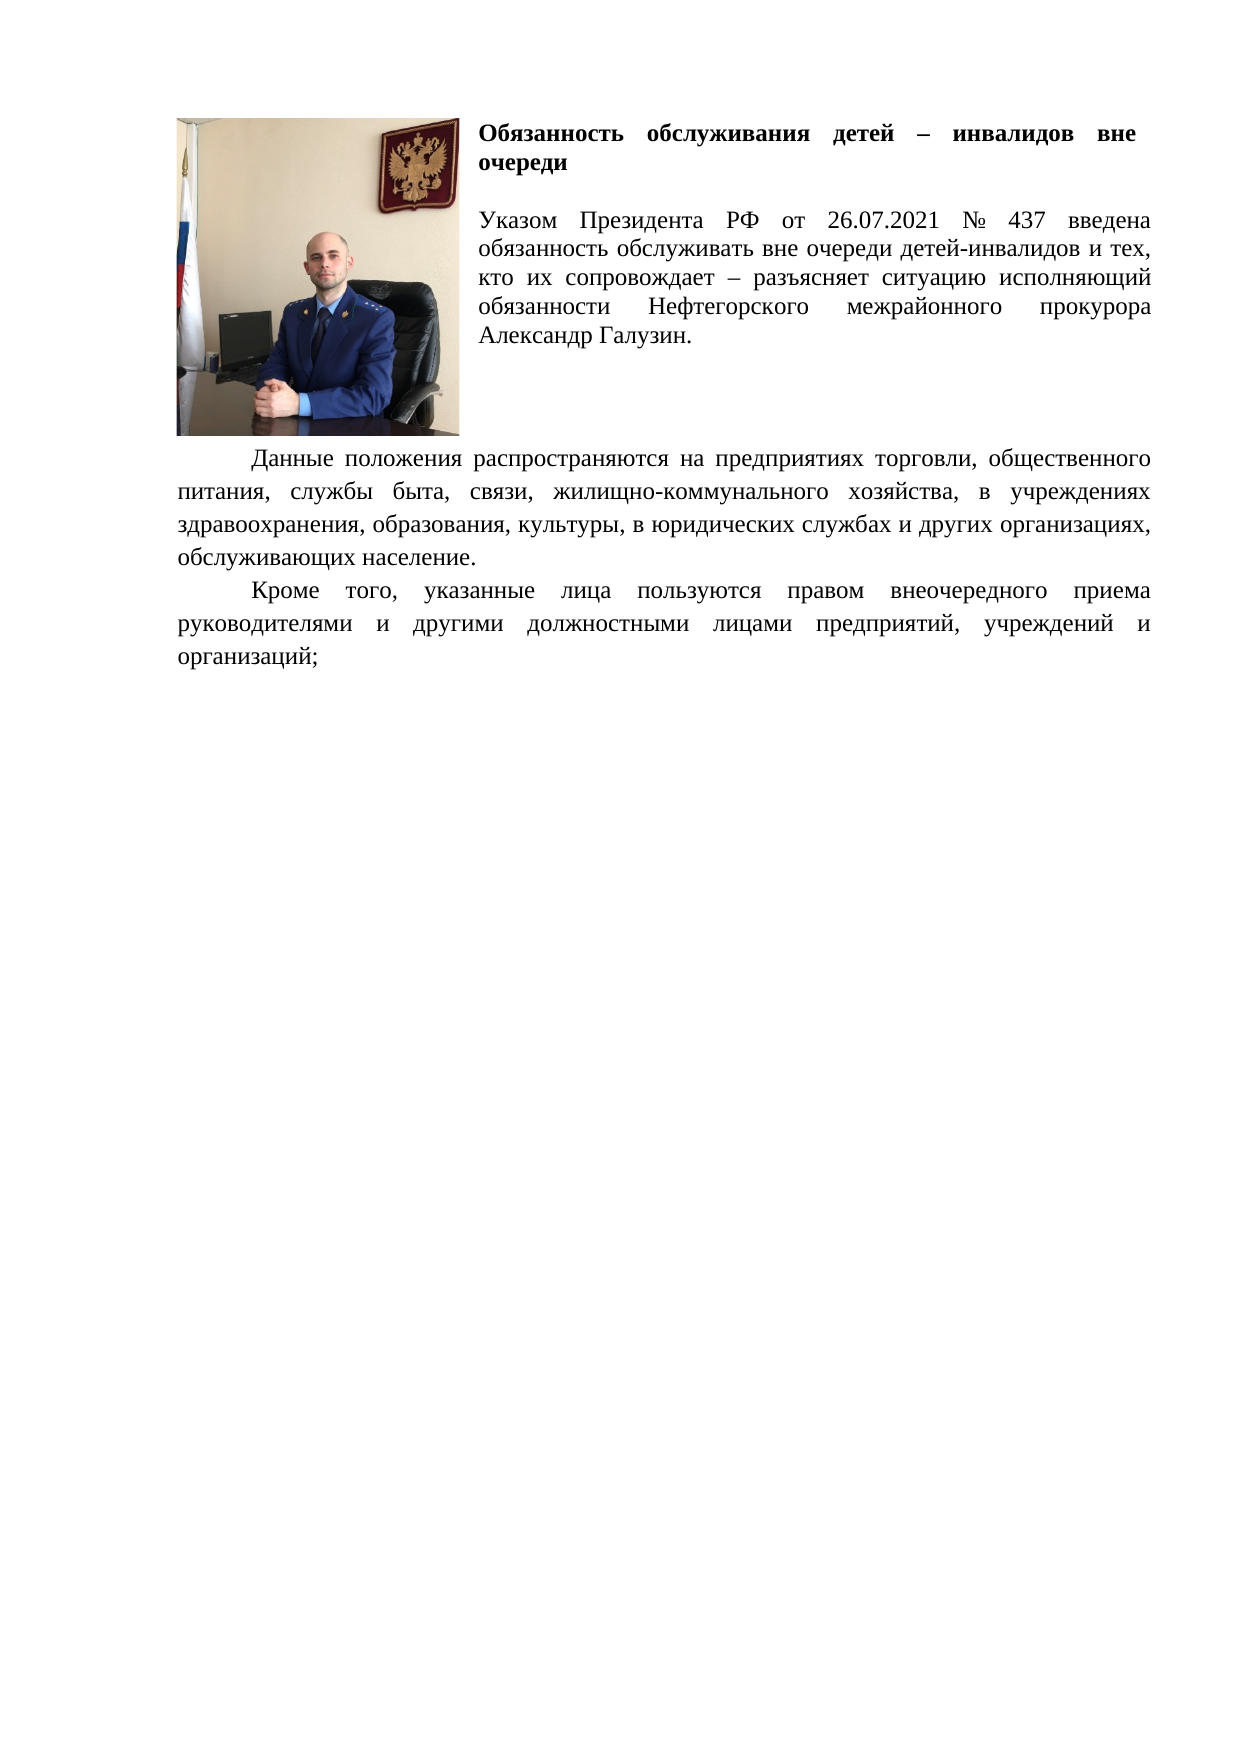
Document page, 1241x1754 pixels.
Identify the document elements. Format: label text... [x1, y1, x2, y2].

picture [176, 118, 460, 436]
text Указом Президента РФ от 26.07.2021 № 437 введена обязанность обслуживать вне очереди детей-инвалидов и тех, кто их сопровождает – разъясняет ситуацию исполняющий обязанности Нефтегорского межрайонного прокурора Александр Галузин. [460, 205, 1152, 348]
text Кроме того, указанные лица пользуются правом внеочередного приема руководителями и другими должностными лицами предприятий, учреждений и организаций; [177, 575, 1152, 670]
text Обязанность обслуживания детей – инвалидов вне очереди [460, 118, 1137, 176]
text Данные положения распространяются на предприятиях торговли, общественного питания, службы быта, связи, жилищно-коммунального хозяйства, в учреждениях здравоохранения, образования, культуры, в юридических службах и других организациях, обслуживающих население. [177, 443, 1152, 571]
